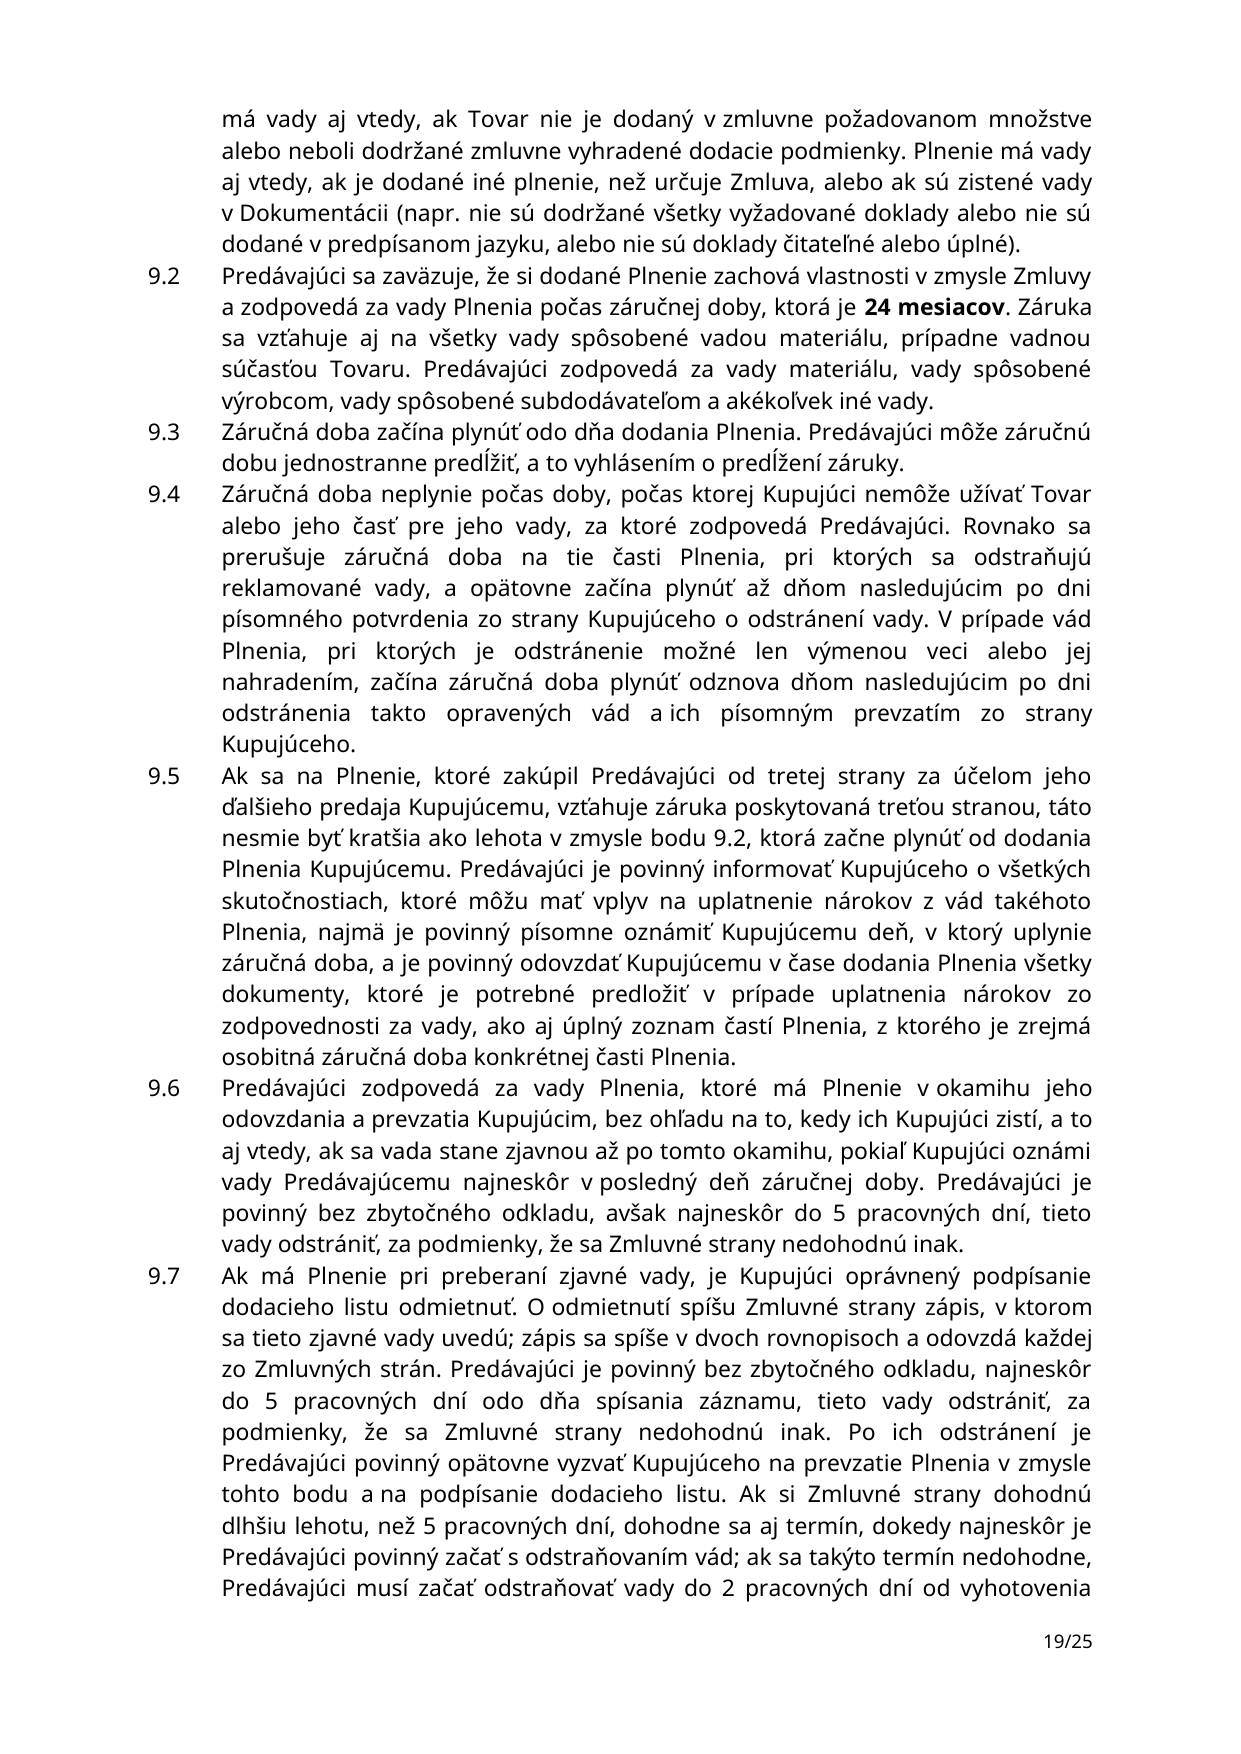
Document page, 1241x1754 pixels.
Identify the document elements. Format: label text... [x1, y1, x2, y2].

text 9.6 Predávajúci zodpovedá za vady Plnenia, ktoré má Plnenie v okamihu jeho odovzdania a prevzatia Kupujúcim, bez ohľadu na to, kedy ich Kupujúci zistí, a to aj vtedy, ak sa vada stane zjavnou až po tomto okamihu, pokiaľ Kupujúci oznámi vady Predávajúcemu najneskôr v posledný deň záručnej doby. Predávajúci je povinný bez zbytočného odkladu, avšak najneskôr do 5 pracovných dní, tieto vady odstrániť, za podmienky, že sa Zmluvné strany nedohodnú inak. [148, 1072, 1093, 1260]
text 9.5 Ak sa na Plnenie, ktoré zakúpil Predávajúci od tretej strany za účelom jeho ďalšieho predaja Kupujúcemu, vzťahuje záruka poskytovaná treťou stranou, táto nesmie byť kratšia ako lehota v zmysle bodu 9.2, ktorá začne plynúť od dodania Plnenia Kupujúcemu. Predávajúci je povinný informovať Kupujúceho o všetkých skutočnostiach, ktoré môžu mať vplyv na uplatnenie nárokov z vád takéhoto Plnenia, najmä je povinný písomne oznámiť Kupujúcemu deň, v ktorý uplynie záručná doba, a je povinný odovzdať Kupujúcemu v čase dodania Plnenia všetky dokumenty, ktoré je potrebné predložiť v prípade uplatnenia nárokov zo zodpovednosti za vady, ako aj úplný zoznam častí Plnenia, z ktorého je zrejmá osobitná záručná doba konkrétnej časti Plnenia. [148, 760, 1093, 1072]
text 9.4 Záručná doba neplynie počas doby, počas ktorej Kupujúci nemôže užívať Tovar alebo jeho časť pre jeho vady, za ktoré zodpovedá Predávajúci. Rovnako sa prerušuje záručná doba na tie časti Plnenia, pri ktorých sa odstraňujú reklamované vady, a opätovne začína plynúť až dňom nasledujúcim po dni písomného potvrdenia zo strany Kupujúceho o odstránení vady. V prípade vád Plnenia, pri ktorých je odstránenie možné len výmenou veci alebo jej nahradením, začína záručná doba plynúť odznova dňom nasledujúcim po dni odstránenia takto opravených vád a ich písomným prevzatím zo strany Kupujúceho. [148, 478, 1093, 760]
text 9.2 Predávajúci sa zaväzuje, že si dodané Plnenie zachová vlastnosti v zmysle Zmluvy a zodpovedá za vady Plnenia počas záručnej doby, ktorá je 24 mesiacov. Záruka sa vzťahuje aj na všetky vady spôsobené vadou materiálu, prípadne vadnou súčasťou Tovaru. Predávajúci zodpovedá za vady materiálu, vady spôsobené výrobcom, vady spôsobené subdodávateľom a akékoľvek iné vady. [148, 260, 1093, 416]
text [148, 1260, 1093, 1603]
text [148, 103, 1093, 260]
text 9.3 Záručná doba začína plynúť odo dňa dodania Plnenia. Predávajúci môže záručnú dobu jednostranne predĺžiť, a to vyhlásením o predĺžení záruky. [148, 416, 1093, 478]
